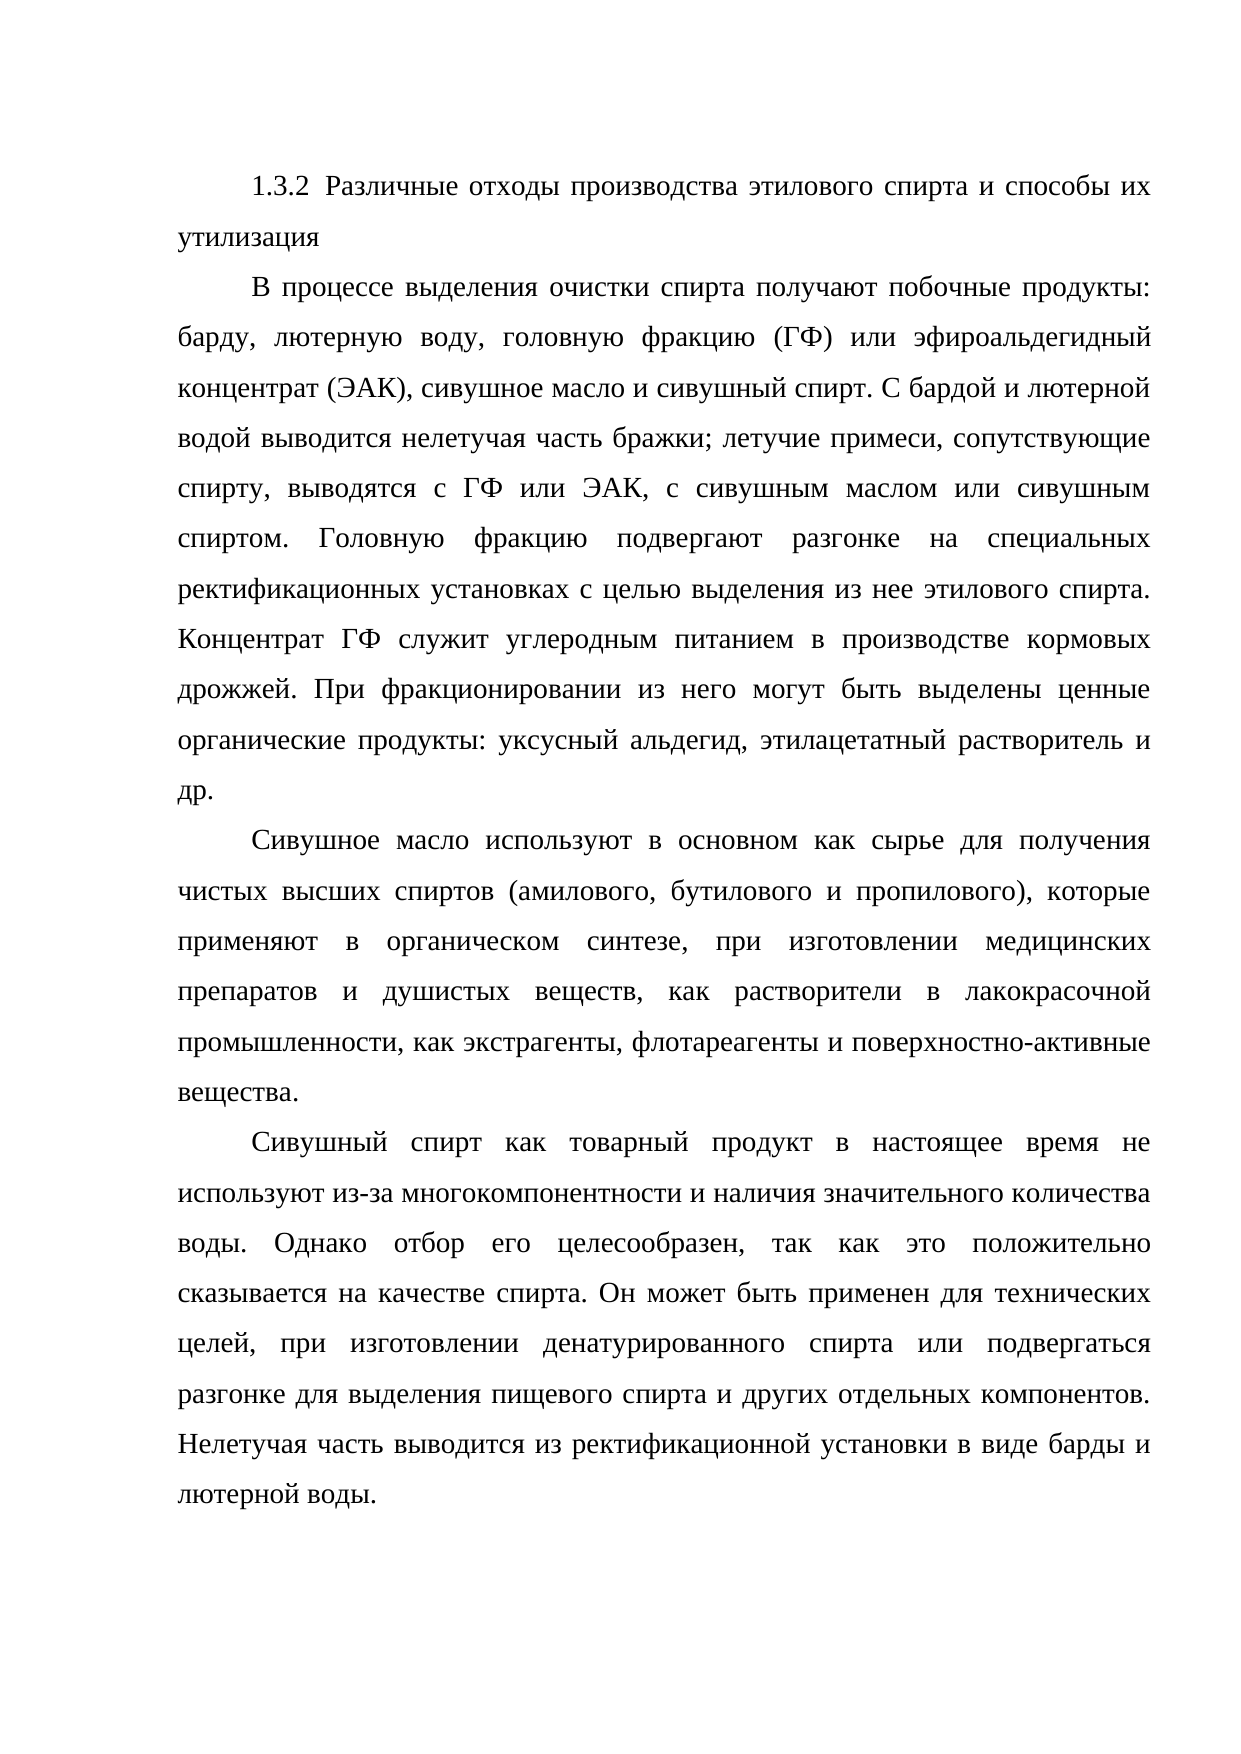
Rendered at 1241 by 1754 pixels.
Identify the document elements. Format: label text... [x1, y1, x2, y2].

text Сивушный спирт как товарный продукт в настоящее время не используют из-за многокомпонентности и наличия значительного количества воды. Однако отбор его целесообразен, так как это положительно сказывается на качестве спирта. Он может быть применен для технических целей, при изготовлении денатурированного спирта или подвергаться разгонке для выделения пищевого спирта и других отдельных компонентов. Нелетучая часть выводится из ректификационной установки в виде барды и лютерной воды. [177, 1124, 1152, 1510]
text Сивушное масло используют в основном как сырье для получения чистых высших спиртов (амилового, бутилового и пропилового), которые применяют в органическом синтезе, при изготовлении медицинских препаратов и душистых веществ, как растворители в лакокрасочной промышленности, как экстрагенты, флотареагенты и поверхностно-активные вещества. [177, 822, 1152, 1108]
text 1.3.2 Различные отходы производства этилового спирта и способы их утилизация [177, 168, 1152, 252]
text В процессе выделения очистки спирта получают побочные продукты: барду, лютерную воду, головную фракцию (ГФ) или эфироальдегидный концентрат (ЭАК), сивушное масло и сивушный спирт. С бардой и лютерной водой выводится нелетучая часть бражки; летучие примеси, сопутствующие спирту, выводятся с ГФ или ЭАК, с сивушным маслом или сивушным спиртом. Головную фракцию подвергают разгонке на специальных ректификационных установках с целью выделения из нее этилового спирта. Концентрат ГФ служит углеродным питанием в производстве кормовых дрожжей. При фракционировании из него могут быть выделены ценные органические продукты: уксусный альдегид, этилацетатный растворитель и др. [177, 269, 1152, 806]
